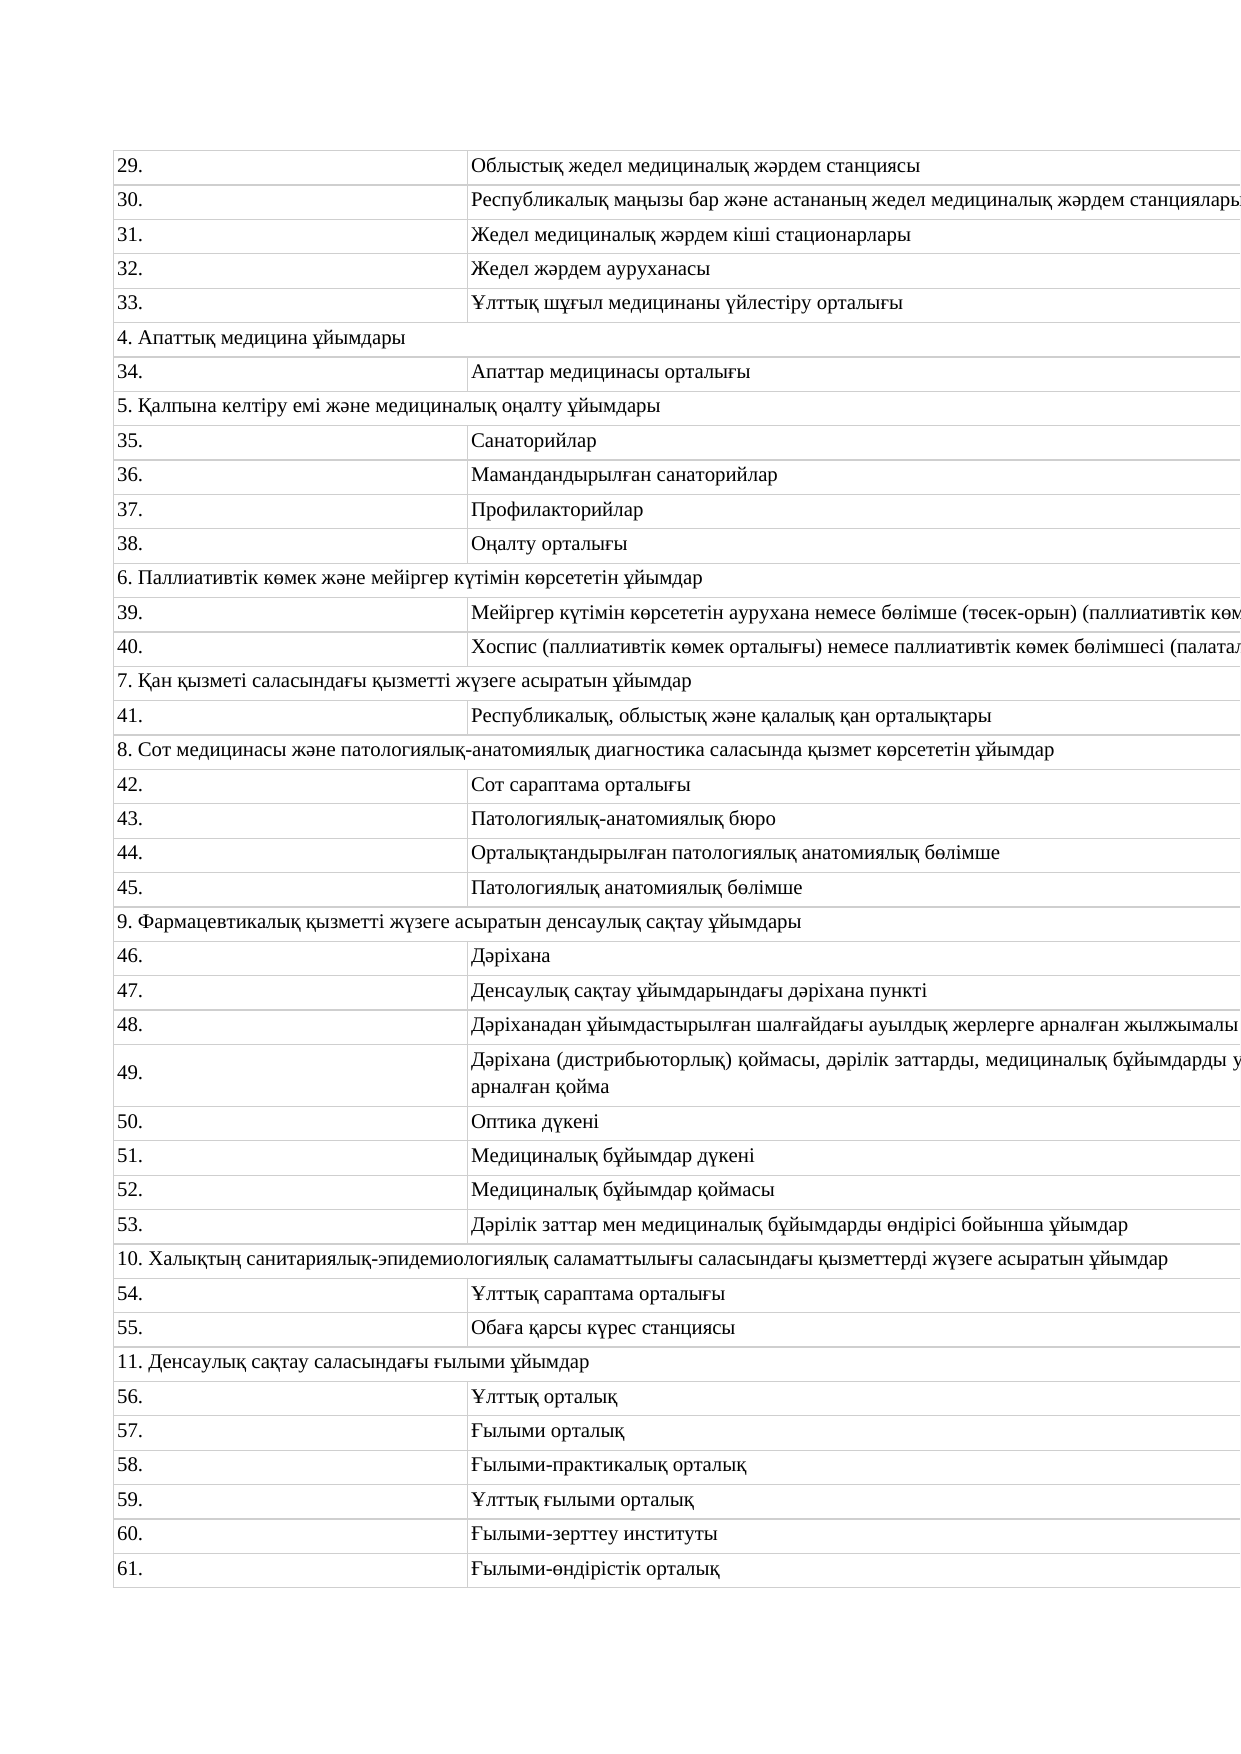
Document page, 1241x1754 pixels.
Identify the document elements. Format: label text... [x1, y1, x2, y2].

table_cell 44. [114, 839, 467, 872]
table_cell 33. [114, 289, 467, 322]
table_cell 50. [114, 1107, 467, 1140]
table_cell Оптика дүкені [468, 1107, 1240, 1140]
table_cell 9. Фармацевтикалық қызметті жүзеге асыратын денсаулық сақтау ұйымдары [114, 908, 1240, 941]
table_cell Дәріхана (дистрибьюторлық) қоймасы, дәрілік заттарды, медициналық бұйымдарды уақытша сақтауға арналған қойма [468, 1045, 1240, 1106]
table_cell 58. [114, 1451, 467, 1484]
table_cell 7. Қан қызметі саласындағы қызметті жүзеге асыратын ұйымдар [114, 667, 1240, 700]
table_cell Жедел жәрдем ауруханасы [468, 254, 1240, 287]
table_cell 46. [114, 942, 467, 975]
table_cell Медициналық бұйымдар қоймасы [468, 1176, 1240, 1209]
table_cell 55. [114, 1313, 467, 1346]
table_cell Обаға қарсы күрес станциясы [468, 1313, 1240, 1346]
table_cell Дәрілік заттар мен медициналық бұйымдарды өндірісі бойынша ұйымдар [468, 1210, 1240, 1243]
table_cell Профилакторийлар [468, 495, 1240, 528]
table_cell 47. [114, 976, 467, 1009]
table_cell Ғылыми орталық [468, 1416, 1240, 1449]
table_cell 5. Қалпына келтіру емі және медициналық оңалту ұйымдары [114, 392, 1240, 425]
table_cell 37. [114, 495, 467, 528]
table_cell Республикалық маңызы бар және астананың жедел медициналық жәрдем станциялары [468, 186, 1240, 219]
table_cell Дәріхана [468, 942, 1240, 975]
table_cell 34. [114, 358, 467, 391]
table_cell 54. [114, 1279, 467, 1312]
table_cell 30. [114, 186, 467, 219]
table_cell 51. [114, 1141, 467, 1174]
table_cell Ұлттық шұғыл медицинаны үйлестіру орталығы [468, 289, 1240, 322]
table_cell Денсаулық сақтау ұйымдарындағы дәріхана пункті [468, 976, 1240, 1009]
table_cell 53. [114, 1210, 467, 1243]
table_cell 29. [114, 151, 467, 184]
table_cell Облыстық жедел медициналық жәрдем станциясы [468, 151, 1240, 184]
table_cell 32. [114, 254, 467, 287]
table_cell Ұлттық орталық [468, 1382, 1240, 1415]
table_cell Патологиялық-анатомиялық бюро [468, 804, 1240, 837]
table_cell 59. [114, 1485, 467, 1518]
table_cell 39. [114, 598, 467, 631]
table_cell Жедел медициналық жәрдем кіші стационарлары [468, 220, 1240, 253]
table_cell Мейіргер күтімін көрсететін аурухана немесе бөлімше (төсек-орын) (паллиативтік көмек ауруханасы) [468, 598, 1240, 631]
table_cell 52. [114, 1176, 467, 1209]
table_cell Ғылыми-өндірістік орталық [468, 1554, 1240, 1587]
table_cell Медициналық бұйымдар дүкені [468, 1141, 1240, 1174]
table_cell Патологиялық анатомиялық бөлімше [468, 873, 1240, 906]
table_cell Хоспис (паллиативтік көмек орталығы) немесе паллиативтік көмек бөлімшесі (палаталары) [468, 633, 1240, 666]
table_cell Санаторийлар [468, 426, 1240, 459]
table_cell 11. Денсаулық сақтау саласындағы ғылыми ұйымдар [114, 1348, 1240, 1381]
table_cell Оңалту орталығы [468, 529, 1240, 562]
table_cell 8. Сот медицинасы және патологиялық-анатомиялық диагностика саласында қызмет көрсететін ұйымдар [114, 736, 1240, 769]
table_cell 56. [114, 1382, 467, 1415]
table_cell 4. Апаттық медицина ұйымдары [114, 323, 1240, 356]
table_cell 6. Паллиативтік көмек және мейіргер күтімін көрсететін ұйымдар [114, 564, 1240, 597]
table_cell 38. [114, 529, 467, 562]
table_cell Апаттар медицинасы орталығы [468, 358, 1240, 391]
table_cell Сот сараптама орталығы [468, 770, 1240, 803]
table_cell Ұлттық сараптама орталығы [468, 1279, 1240, 1312]
table_cell 40. [114, 633, 467, 666]
table_cell 31. [114, 220, 467, 253]
table_cell 43. [114, 804, 467, 837]
table_cell Мамандандырылған санаторийлар [468, 461, 1240, 494]
table_cell 49. [114, 1045, 467, 1106]
table_cell Ұлттық ғылыми орталық [468, 1485, 1240, 1518]
table_cell 57. [114, 1416, 467, 1449]
table_cell Республикалық, облыстық және қалалық қан орталықтары [468, 701, 1240, 734]
table_cell 36. [114, 461, 467, 494]
table_cell 42. [114, 770, 467, 803]
table_cell 60. [114, 1520, 467, 1553]
table_cell Ғылыми-практикалық орталық [468, 1451, 1240, 1484]
table_cell 48. [114, 1011, 467, 1044]
table_cell 45. [114, 873, 467, 906]
table_cell Ғылыми-зерттеу институты [468, 1520, 1240, 1553]
table_cell Орталықтандырылған патологиялық анатомиялық бөлімше [468, 839, 1240, 872]
table_cell Дәріханадан ұйымдастырылған шалғайдағы ауылдық жерлерге арналған жылжымалы дәріхана пункті [468, 1011, 1240, 1044]
table_cell 10. Халықтың санитариялық-эпидемиологиялық саламаттылығы саласындағы қызметтерді жүзеге асыратын ұйымдар [114, 1245, 1240, 1278]
table_cell 35. [114, 426, 467, 459]
table_cell 61. [114, 1554, 467, 1587]
table_cell 41. [114, 701, 467, 734]
